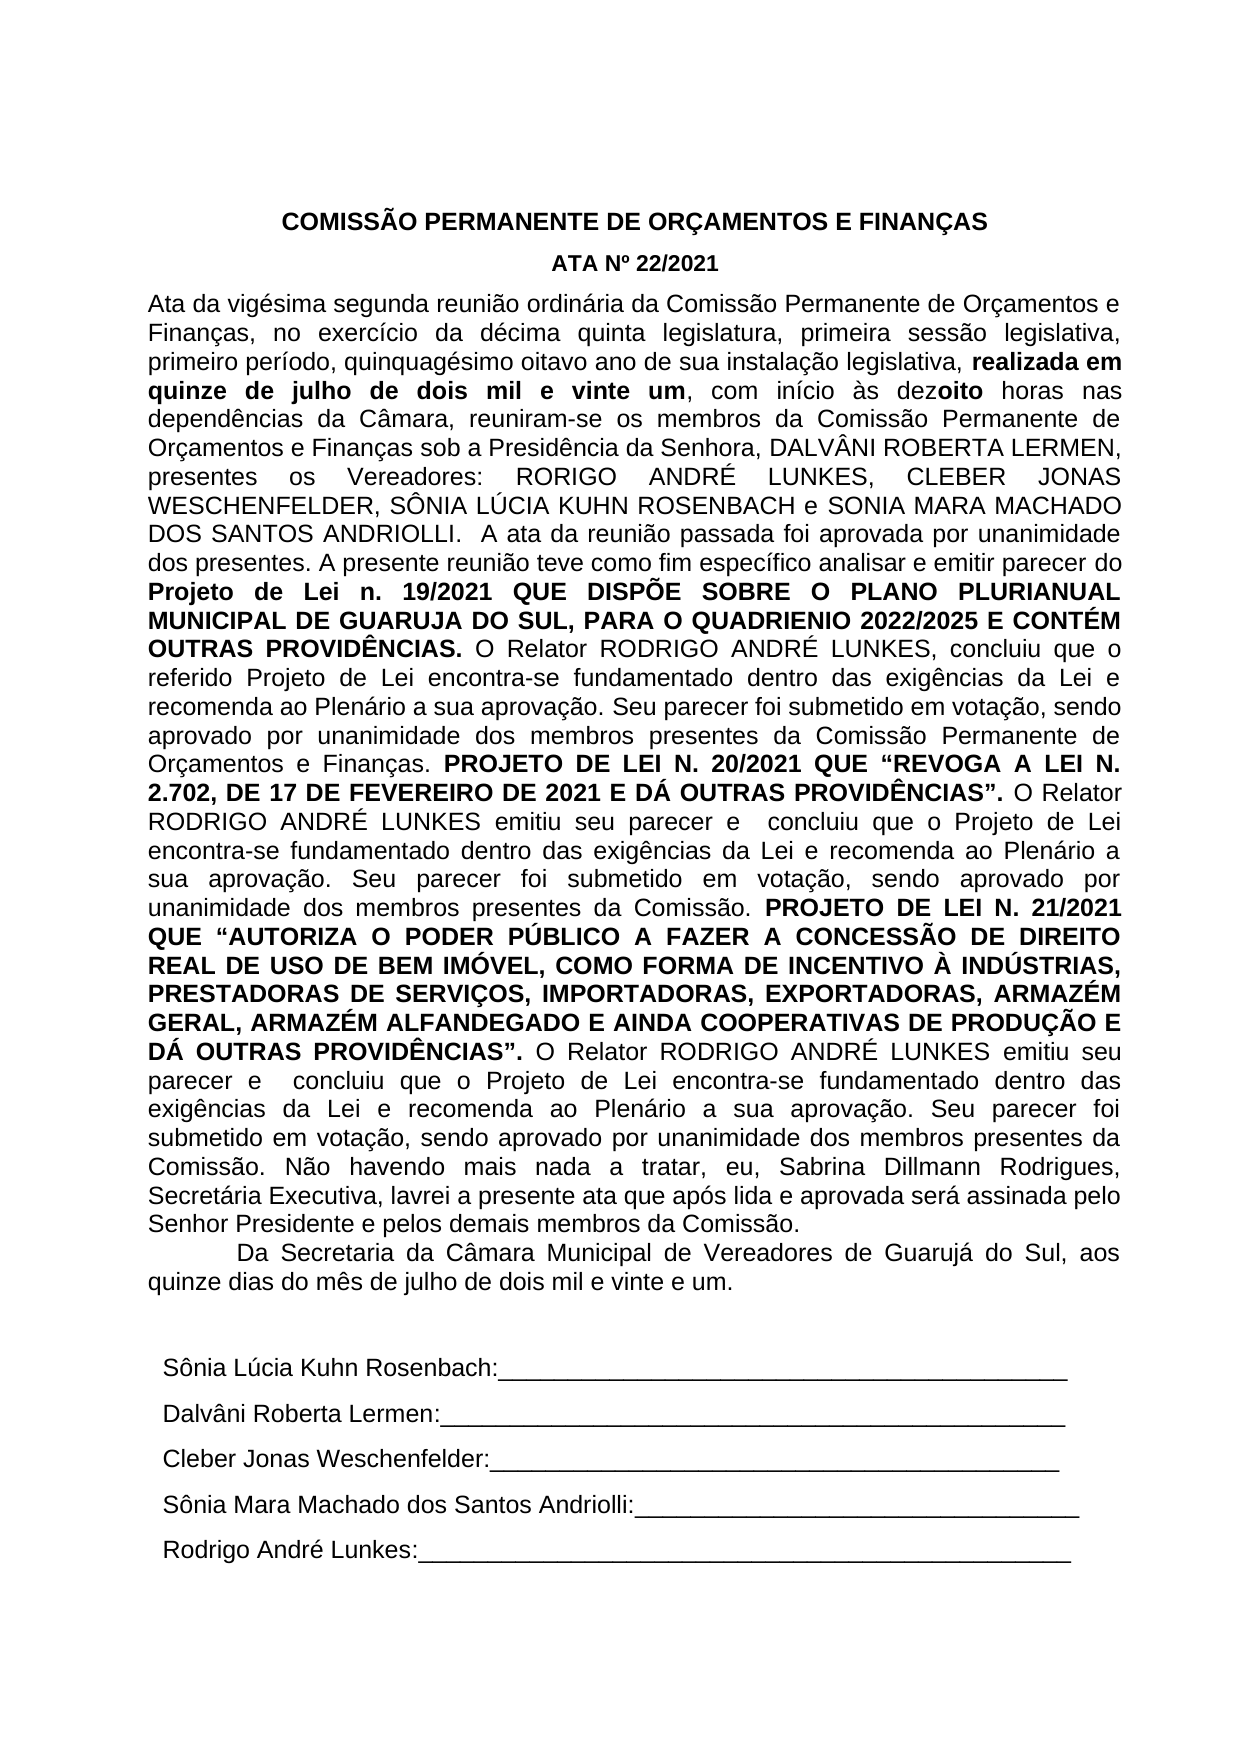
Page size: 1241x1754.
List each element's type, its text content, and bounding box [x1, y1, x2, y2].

text Dalvâni Roberta Lermen:_____________________________________________ [148, 1399, 1122, 1427]
text Da Secretaria da Câmara Municipal de Vereadores de Guarujá do Sul, aos quinze dias do mês de julho de dois mil e vinte e um. [148, 1238, 1122, 1296]
text Cleber Jonas Weschenfelder:_________________________________________ [148, 1444, 1122, 1473]
text Sônia Mara Machado dos Santos Andriolli:________________________________ [148, 1490, 1122, 1518]
text Rodrigo André Lunkes:_______________________________________________ [148, 1535, 1122, 1564]
text ATA Nº 22/2021 [148, 250, 1122, 276]
text COMISSÃO PERMANENTE DE ORÇAMENTOS E FINANÇAS [148, 207, 1122, 236]
text Sônia Lúcia Kuhn Rosenbach:_________________________________________ [148, 1353, 1122, 1382]
text Ata da vigésima segunda reunião ordinária da Comissão Permanente de Orçamentos e Finanças, no exercício da décima quinta legislatura, primeira sessão legislativa, primeiro período, quinquagésimo oitavo ano de sua instalação legislativa, realizada em quinze de julho de dois mil e vinte um, com início às dezoito horas nas dependências da Câmara, reuniram-se os membros da Comissão Permanente de Orçamentos e Finanças sob a Presidência da Senhora, DALVÂNI ROBERTA LERMEN, presentes os Vereadores: RORIGO ANDRÉ LUNKES, CLEBER JONAS WESCHENFELDER, SÔNIA LÚCIA KUHN ROSENBACH e SONIA MARA MACHADO DOS SANTOS ANDRIOLLI. A ata da reunião passada foi aprovada por unanimidade dos presentes. A presente reunião teve como fim específico analisar e emitir parecer do Projeto de Lei n. 19/2021 QUE DISPÕE SOBRE O PLANO PLURIANUAL MUNICIPAL DE GUARUJA DO SUL, PARA O QUADRIENIO 2022/2025 E CONTÉM OUTRAS PROVIDÊNCIAS. O Relator RODRIGO ANDRÉ LUNKES, concluiu que o referido Projeto de Lei encontra-se fundamentado dentro das exigências da Lei e recomenda ao Plenário a sua aprovação. Seu parecer foi submetido em votação, sendo aprovado por unanimidade dos membros presentes da Comissão Permanente de Orçamentos e Finanças. PROJETO DE LEI N. 20/2021 QUE “REVOGA A LEI N. 2.702, DE 17 DE FEVEREIRO DE 2021 E DÁ OUTRAS PROVIDÊNCIAS”. O Relator RODRIGO ANDRÉ LUNKES emitiu seu parecer e concluiu que o Projeto de Lei encontra-se fundamentado dentro das exigências da Lei e recomenda ao Plenário a sua aprovação. Seu parecer foi submetido em votação, sendo aprovado por unanimidade dos membros presentes da Comissão. PROJETO DE LEI N. 21/2021 QUE “AUTORIZA O PODER PÚBLICO A FAZER A CONCESSÃO DE DIREITO REAL DE USO DE BEM IMÓVEL, COMO FORMA DE INCENTIVO À INDÚSTRIAS, PRESTADORAS DE SERVIÇOS, IMPORTADORAS, EXPORTADORAS, ARMAZÉM GERAL, ARMAZÉM ALFANDEGADO E AINDA COOPERATIVAS DE PRODUÇÃO E DÁ OUTRAS PROVIDÊNCIAS”. O Relator RODRIGO ANDRÉ LUNKES emitiu seu parecer e concluiu que o Projeto de Lei encontra-se fundamentado dentro das exigências da Lei e recomenda ao Plenário a sua aprovação. Seu parecer foi submetido em votação, sendo aprovado por unanimidade dos membros presentes da Comissão. Não havendo mais nada a tratar, eu, Sabrina Dillmann Rodrigues, Secretária Executiva, lavrei a presente ata que após lida e aprovada será assinada pelo Senhor Presidente e pelos demais membros da Comissão. [148, 289, 1122, 1238]
